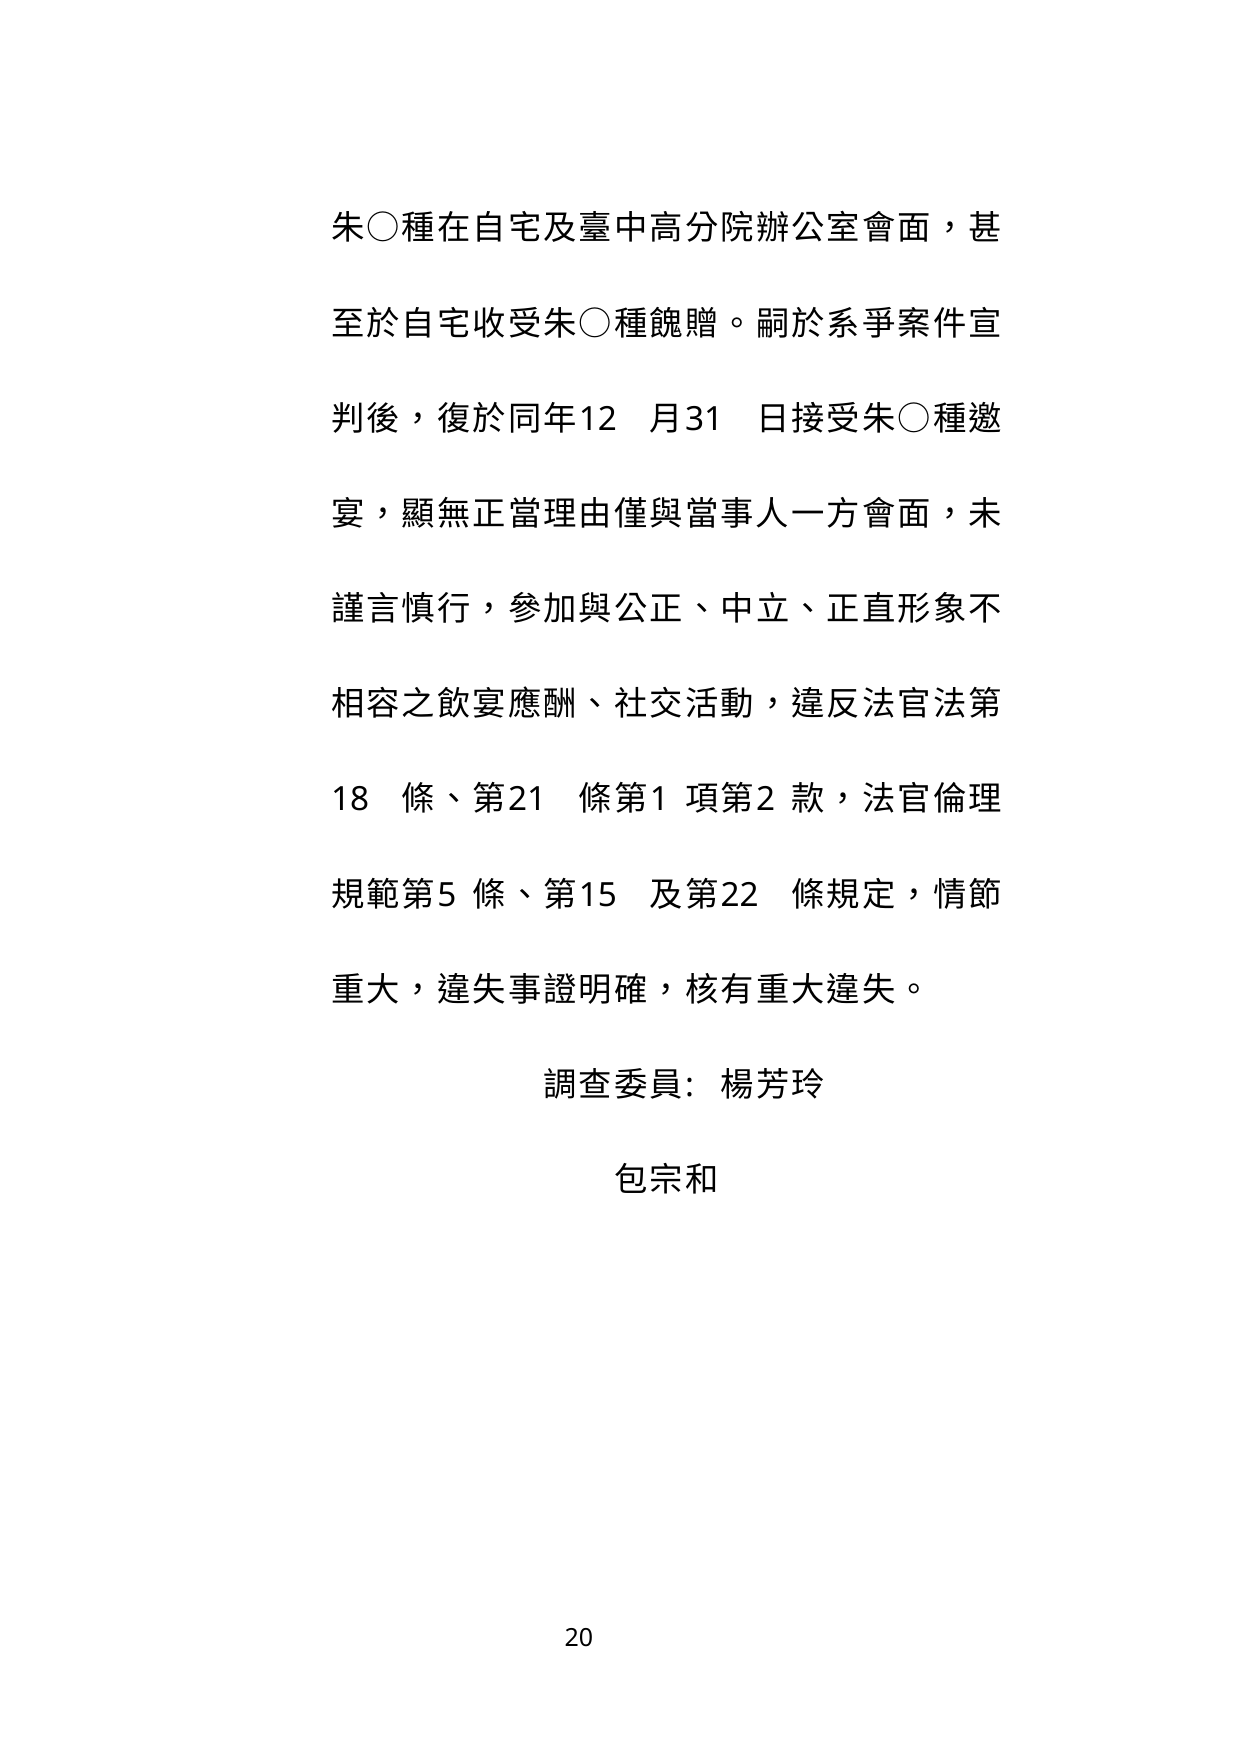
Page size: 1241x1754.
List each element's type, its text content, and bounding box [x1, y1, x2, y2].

text 包宗和 [296, 1130, 1004, 1225]
text 調查委員:楊芳玲 [296, 1034, 1004, 1130]
